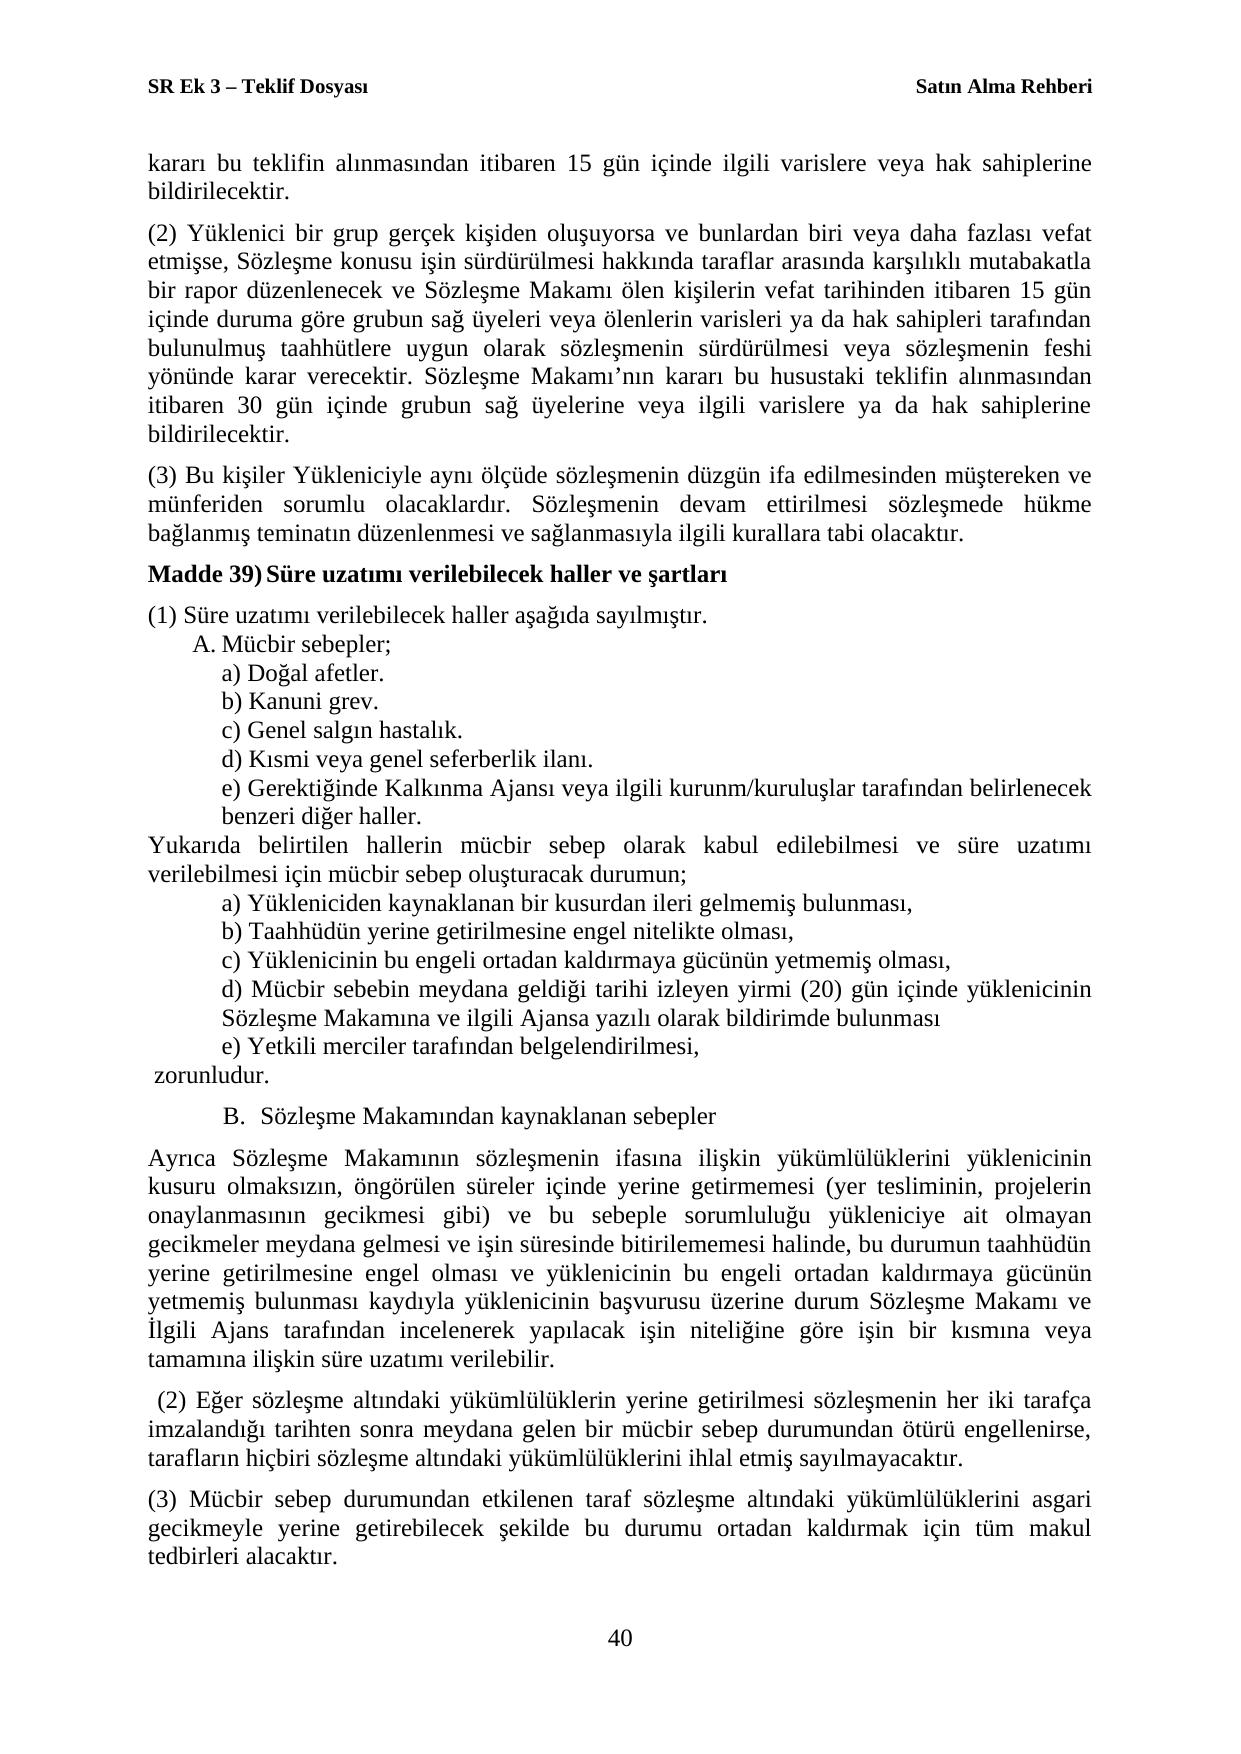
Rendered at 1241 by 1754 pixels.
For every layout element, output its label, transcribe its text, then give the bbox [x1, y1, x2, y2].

text b) Taahhüdün yerine getirilmesine engel nitelikte olması, [148, 916, 1093, 945]
text d) Mücbir sebebin meydana geldiği tarihi izleyen yirmi (20) gün içinde yüklenicinin Sözleşme Makamına ve ilgili Ajansa yazılı olarak bildirimde bulunması [221, 974, 1093, 1031]
text a) Yükleniciden kaynaklanan bir kusurdan ileri gelmemiş bulunması, [148, 888, 1093, 916]
text Yukarıda belirtilen hallerin mücbir sebep olarak kabul edilebilmesi ve süre uzatımı verilebilmesi için mücbir sebep oluşturacak durumun; [148, 830, 1093, 888]
list Mücbir sebepler; [192, 629, 1093, 658]
text e) Gerektiğinde Kalkınma Ajansı veya ilgili kurunm/kuruluşlar tarafından belirlenecek benzeri diğer haller. [221, 773, 1093, 830]
text d) Kısmi veya genel seferberlik ilanı. [221, 744, 1093, 773]
text (2) Eğer sözleşme altındaki yükümlülüklerin yerine getirilmesi sözleşmenin her iki tarafça imzalandığı tarihten sonra meydana gelen bir mücbir sebep durumundan ötürü engellenirse, tarafların hiçbiri sözleşme altındaki yükümlülüklerini ihlal etmiş sayılmayacaktır. [148, 1385, 1093, 1471]
list Sözleşme Makamından kaynaklanan sebepler [223, 1101, 1093, 1130]
text c) Genel salgın hastalık. [221, 715, 1093, 744]
text (2) Yüklenici bir grup gerçek kişiden oluşuyorsa ve bunlardan biri veya daha fazlası vefat etmişse, Sözleşme konusu işin sürdürülmesi hakkında taraflar arasında karşılıklı mutabakatla bir rapor düzenlenecek ve Sözleşme Makamı ölen kişilerin vefat tarihinden itibaren 15 gün içinde duruma göre grubun sağ üyeleri veya ölenlerin varisleri ya da hak sahipleri tarafından bulunulmuş taahhütlere uygun olarak sözleşmenin sürdürülmesi veya sözleşmenin feshi yönünde karar verecektir. Sözleşme Makamı’nın kararı bu husustaki teklifin alınmasından itibaren 30 gün içinde grubun sağ üyelerine veya ilgili varislere ya da hak sahiplerine bildirilecektir. [148, 218, 1093, 448]
text zorunludur. [148, 1060, 1093, 1089]
text a) Doğal afetler. [192, 658, 1093, 686]
text (3) Mücbir sebep durumundan etkilenen taraf sözleşme altındaki yükümlülüklerini asgari gecikmeyle yerine getirebilecek şekilde bu durumu ortadan kaldırmak için tüm makul tedbirleri alacaktır. [148, 1484, 1093, 1570]
list Süre uzatımı verilebilecek haller ve şartları [148, 559, 1093, 588]
text e) Yetkili merciler tarafından belgelendirilmesi, [148, 1031, 1093, 1060]
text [148, 148, 1093, 205]
text (1) Süre uzatımı verilebilecek haller aşağıda sayılmıştır. [148, 600, 1093, 629]
text Ayrıca Sözleşme Makamının sözleşmenin ifasına ilişkin yükümlülüklerini yüklenicinin kusuru olmaksızın, öngörülen süreler içinde yerine getirmemesi (yer tesliminin, projelerin onaylanmasının gecikmesi gibi) ve bu sebeple sorumluluğu yükleniciye ait olmayan gecikmeler meydana gelmesi ve işin süresinde bitirilememesi halinde, bu durumun taahhüdün yerine getirilmesine engel olması ve yüklenicinin bu engeli ortadan kaldırmaya gücünün yetmemiş bulunması kaydıyla yüklenicinin başvurusu üzerine durum Sözleşme Makamı ve İlgili Ajans tarafından incelenerek yapılacak işin niteliğine göre işin bir kısmına veya tamamına ilişkin süre uzatımı verilebilir. [148, 1143, 1093, 1373]
text (3) Bu kişiler Yükleniciyle aynı ölçüde sözleşmenin düzgün ifa edilmesinden müştereken ve münferiden sorumlu olacaklardır. Sözleşmenin devam ettirilmesi sözleşmede hükme bağlanmış teminatın düzenlenmesi ve sağlanmasıyla ilgili kurallara tabi olacaktır. [148, 460, 1093, 546]
text b) Kanuni grev. [185, 686, 1093, 715]
text c) Yüklenicinin bu engeli ortadan kaldırmaya gücünün yetmemiş olması, [148, 945, 1093, 974]
